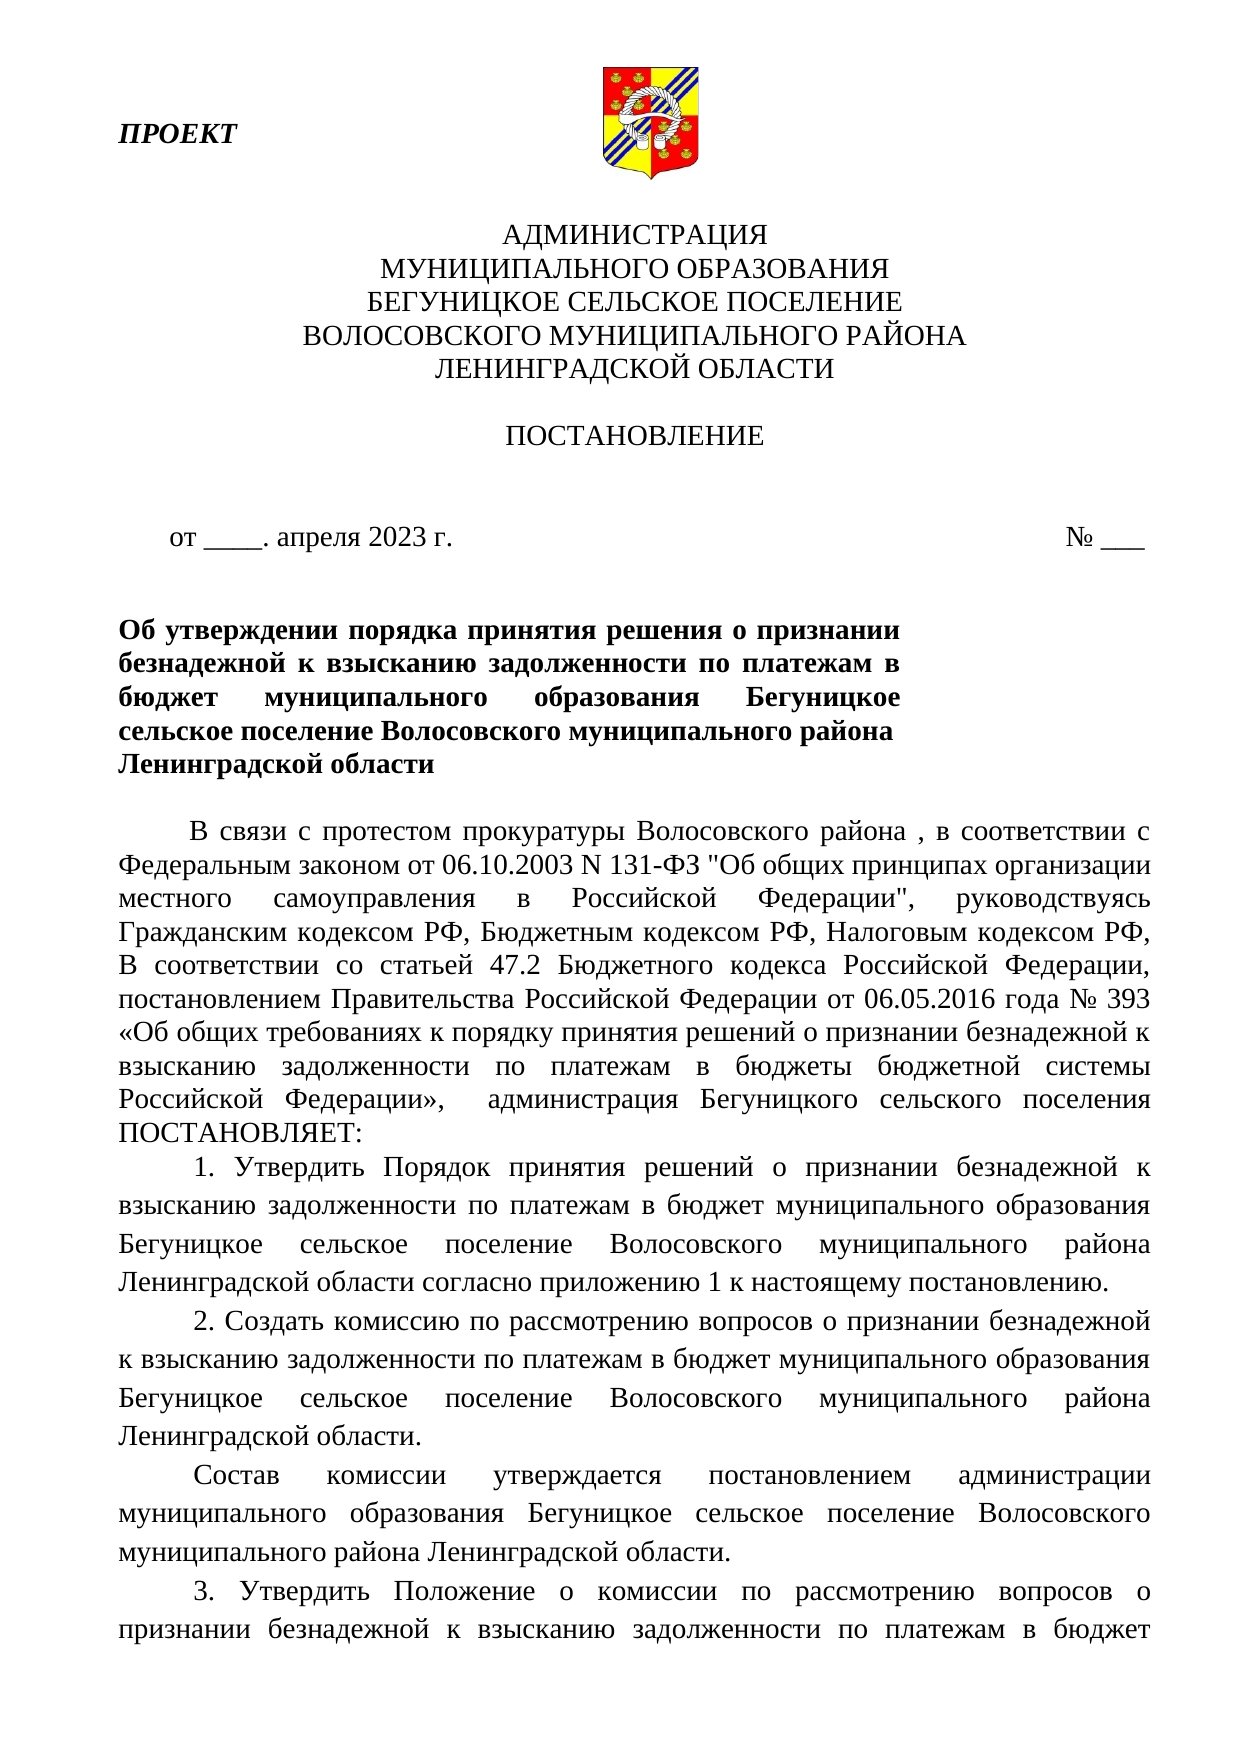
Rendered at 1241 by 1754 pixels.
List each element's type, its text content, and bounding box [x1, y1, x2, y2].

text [118, 1573, 1152, 1645]
picture [603, 67, 699, 89]
text БЕГУНИЦКОЕ СЕЛЬСКОЕ ПОСЕЛЕНИЕ [118, 284, 1152, 318]
text 2. Создать комиссию по рассмотрению вопросов о признании безнадежной к взысканию задолженности по платежам в бюджет муниципального образования Бегуницкое сельское поселение Волосовского муниципального района Ленинградской области. [118, 1303, 1152, 1452]
text 1. Утвердить Порядок принятия решений о признании безнадежной к взысканию задолженности по платежам в бюджет муниципального образования Бегуницкое сельское поселение Волосовского муниципального района Ленинградской области согласно приложению 1 к настоящему постановлению. [118, 1149, 1152, 1298]
text АДМИНИСТРАЦИЯ [118, 217, 1152, 251]
text ПРОЕКТ [118, 89, 1152, 150]
text Состав комиссии утверждается постановлением администрации муниципального образования Бегуницкое сельское поселение Волосовского муниципального района Ленинградской области. [118, 1457, 1152, 1568]
text ЛЕНИНГРАДСКОЙ ОБЛАСТИ [118, 351, 1152, 385]
text В связи с протестом прокуратуры Волосовского района , в соответствии с Федеральным законом от 06.10.2003 N 131-ФЗ "Об общих принципах организации местного самоуправления в Российской Федерации", руководствуясь Гражданским кодексом РФ, Бюджетным кодексом РФ, Налоговым кодексом РФ, В соответствии со статьей 47.2 Бюджетного кодекса Российской Федерации, постановлением Правительства Российской Федерации от 06.05.2016 года № 393 «Об общих требованиях к порядку принятия решений о признании безнадежной к взысканию задолженности по платежам в бюджеты бюджетной системы Российской Федерации», администрация Бегуницкого сельского поселения ПОСТАНОВЛЯЕТ: [118, 813, 1152, 1149]
text Об утверждении порядка принятия решения о признании безнадежной к взысканию задолженности по платежам в бюджет муниципального образования Бегуницкое сельское поселение Волосовского муниципального района [118, 612, 901, 746]
text МУНИЦИПАЛЬНОГО ОБРАЗОВАНИЯ [118, 251, 1152, 284]
text Ленинградской области [118, 746, 708, 780]
picture [603, 150, 699, 180]
text ПОСТАНОВЛЕНИЕ [118, 418, 1152, 452]
text от ____. апреля 2023 г. № ___ [118, 519, 1152, 553]
text ВОЛОСОВСКОГО МУНИЦИПАЛЬНОГО РАЙОНА [118, 318, 1152, 351]
